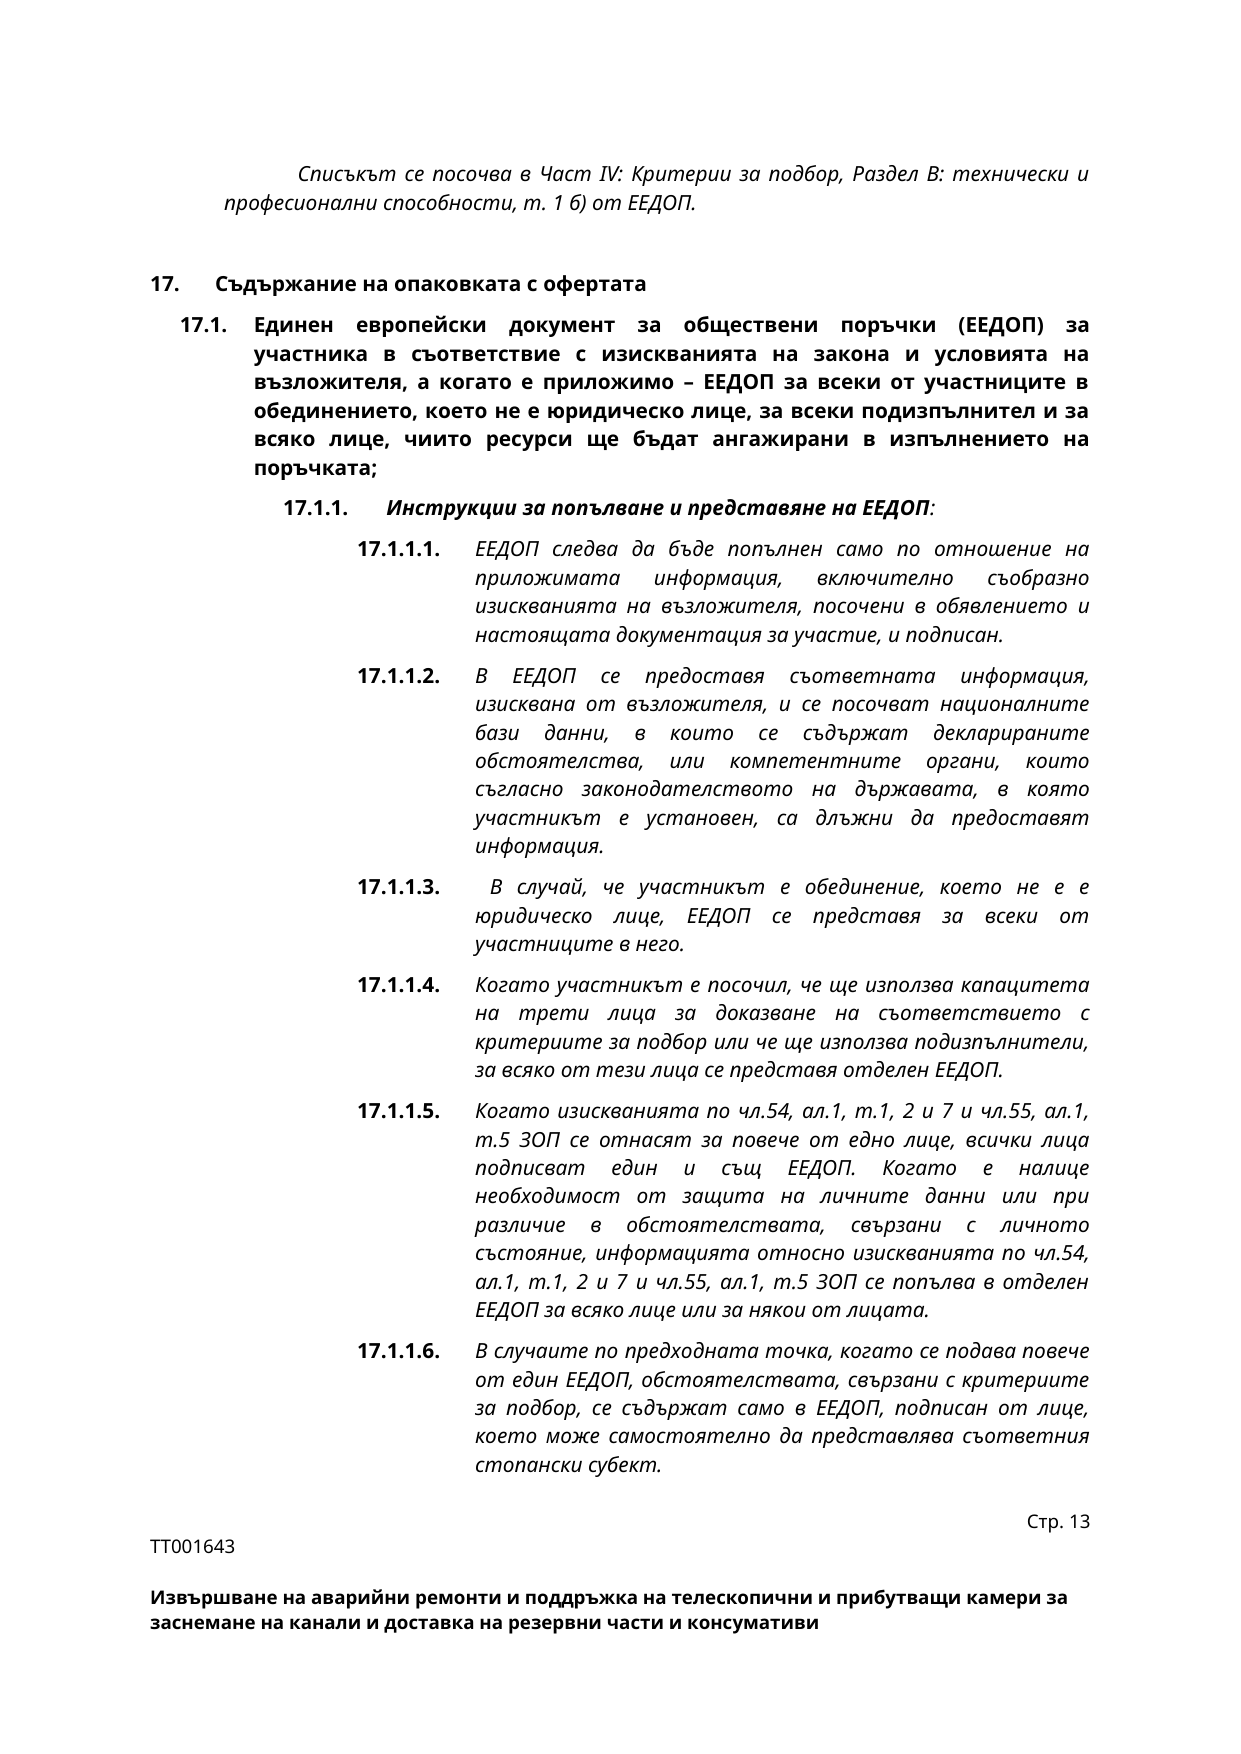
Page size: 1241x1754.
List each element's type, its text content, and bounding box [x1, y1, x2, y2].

list Когато участникът е посочил, че ще използва капацитета на трети лица за доказване на съответствието с критериите за подбор или че ще използва подизпълнители, за всяко от тези лица се представя отделен ЕЕДОП. [357, 970, 1090, 1084]
list Инструкции за попълване и представяне на ЕЕДОП: [283, 493, 1090, 522]
list Съдържание на опаковката с офертата [150, 269, 1090, 298]
list Единен европейски документ за обществени поръчки (ЕЕДОП) за участника в съответствие с изискванията на закона и условията на възложителя, а когато е приложимо – ЕЕДОП за всеки от участниците в обединението, което не е юридическо лице, за всеки подизпълнител и за всяко лице, чиито ресурси ще бъдат ангажирани в изпълнението на поръчката; [179, 310, 1090, 481]
list Когато изискванията по чл.54, ал.1, т.1, 2 и 7 и чл.55, ал.1, т.5 ЗОП се отнасят за повече от едно лице, всички лица подписват един и същ ЕЕДОП. Когато е налице необходимост от защита на личните данни или при различие в обстоятелствата, свързани с личното състояние, информацията относно изискванията по чл.54, ал.1, т.1, 2 и 7 и чл.55, ал.1, т.5 ЗОП се попълва в отделен ЕЕДОП за всяко лице или за някои от лицата. [357, 1096, 1090, 1324]
list ЕЕДОП следва да бъде попълнен само по отношение на приложимата информация, включително съобразно изискванията на възложителя, посочени в обявлението и настоящата документация за участие, и подписан. [357, 534, 1090, 648]
list В ЕЕДОП се предоставя съответната информация, изисквана от възложителя, и се посочват националните бази данни, в които се съдържат декларираните обстоятелства, или компетентните органи, които съгласно законодателството на държавата, в която участникът е установен, са длъжни да предоставят информация. [357, 661, 1090, 860]
list В случай, че участникът е обединение, което не е е юридическо лице, ЕЕДОП се представя за всеки от участниците в него. [357, 872, 1090, 958]
text Списъкът се посочва в Част IV: Критерии за подбор, Раздел В: технически и професионални способности, т. 1 б) от ЕЕДОП. [224, 159, 1090, 216]
list В случаите по предходната точка, когато се подава повече от един ЕЕДОП, обстоятелствата, свързани с критериите за подбор, се съдържат само в ЕЕДОП, подписан от лице, което може самостоятелно да представлява съответния стопански субект. [357, 1336, 1090, 1478]
